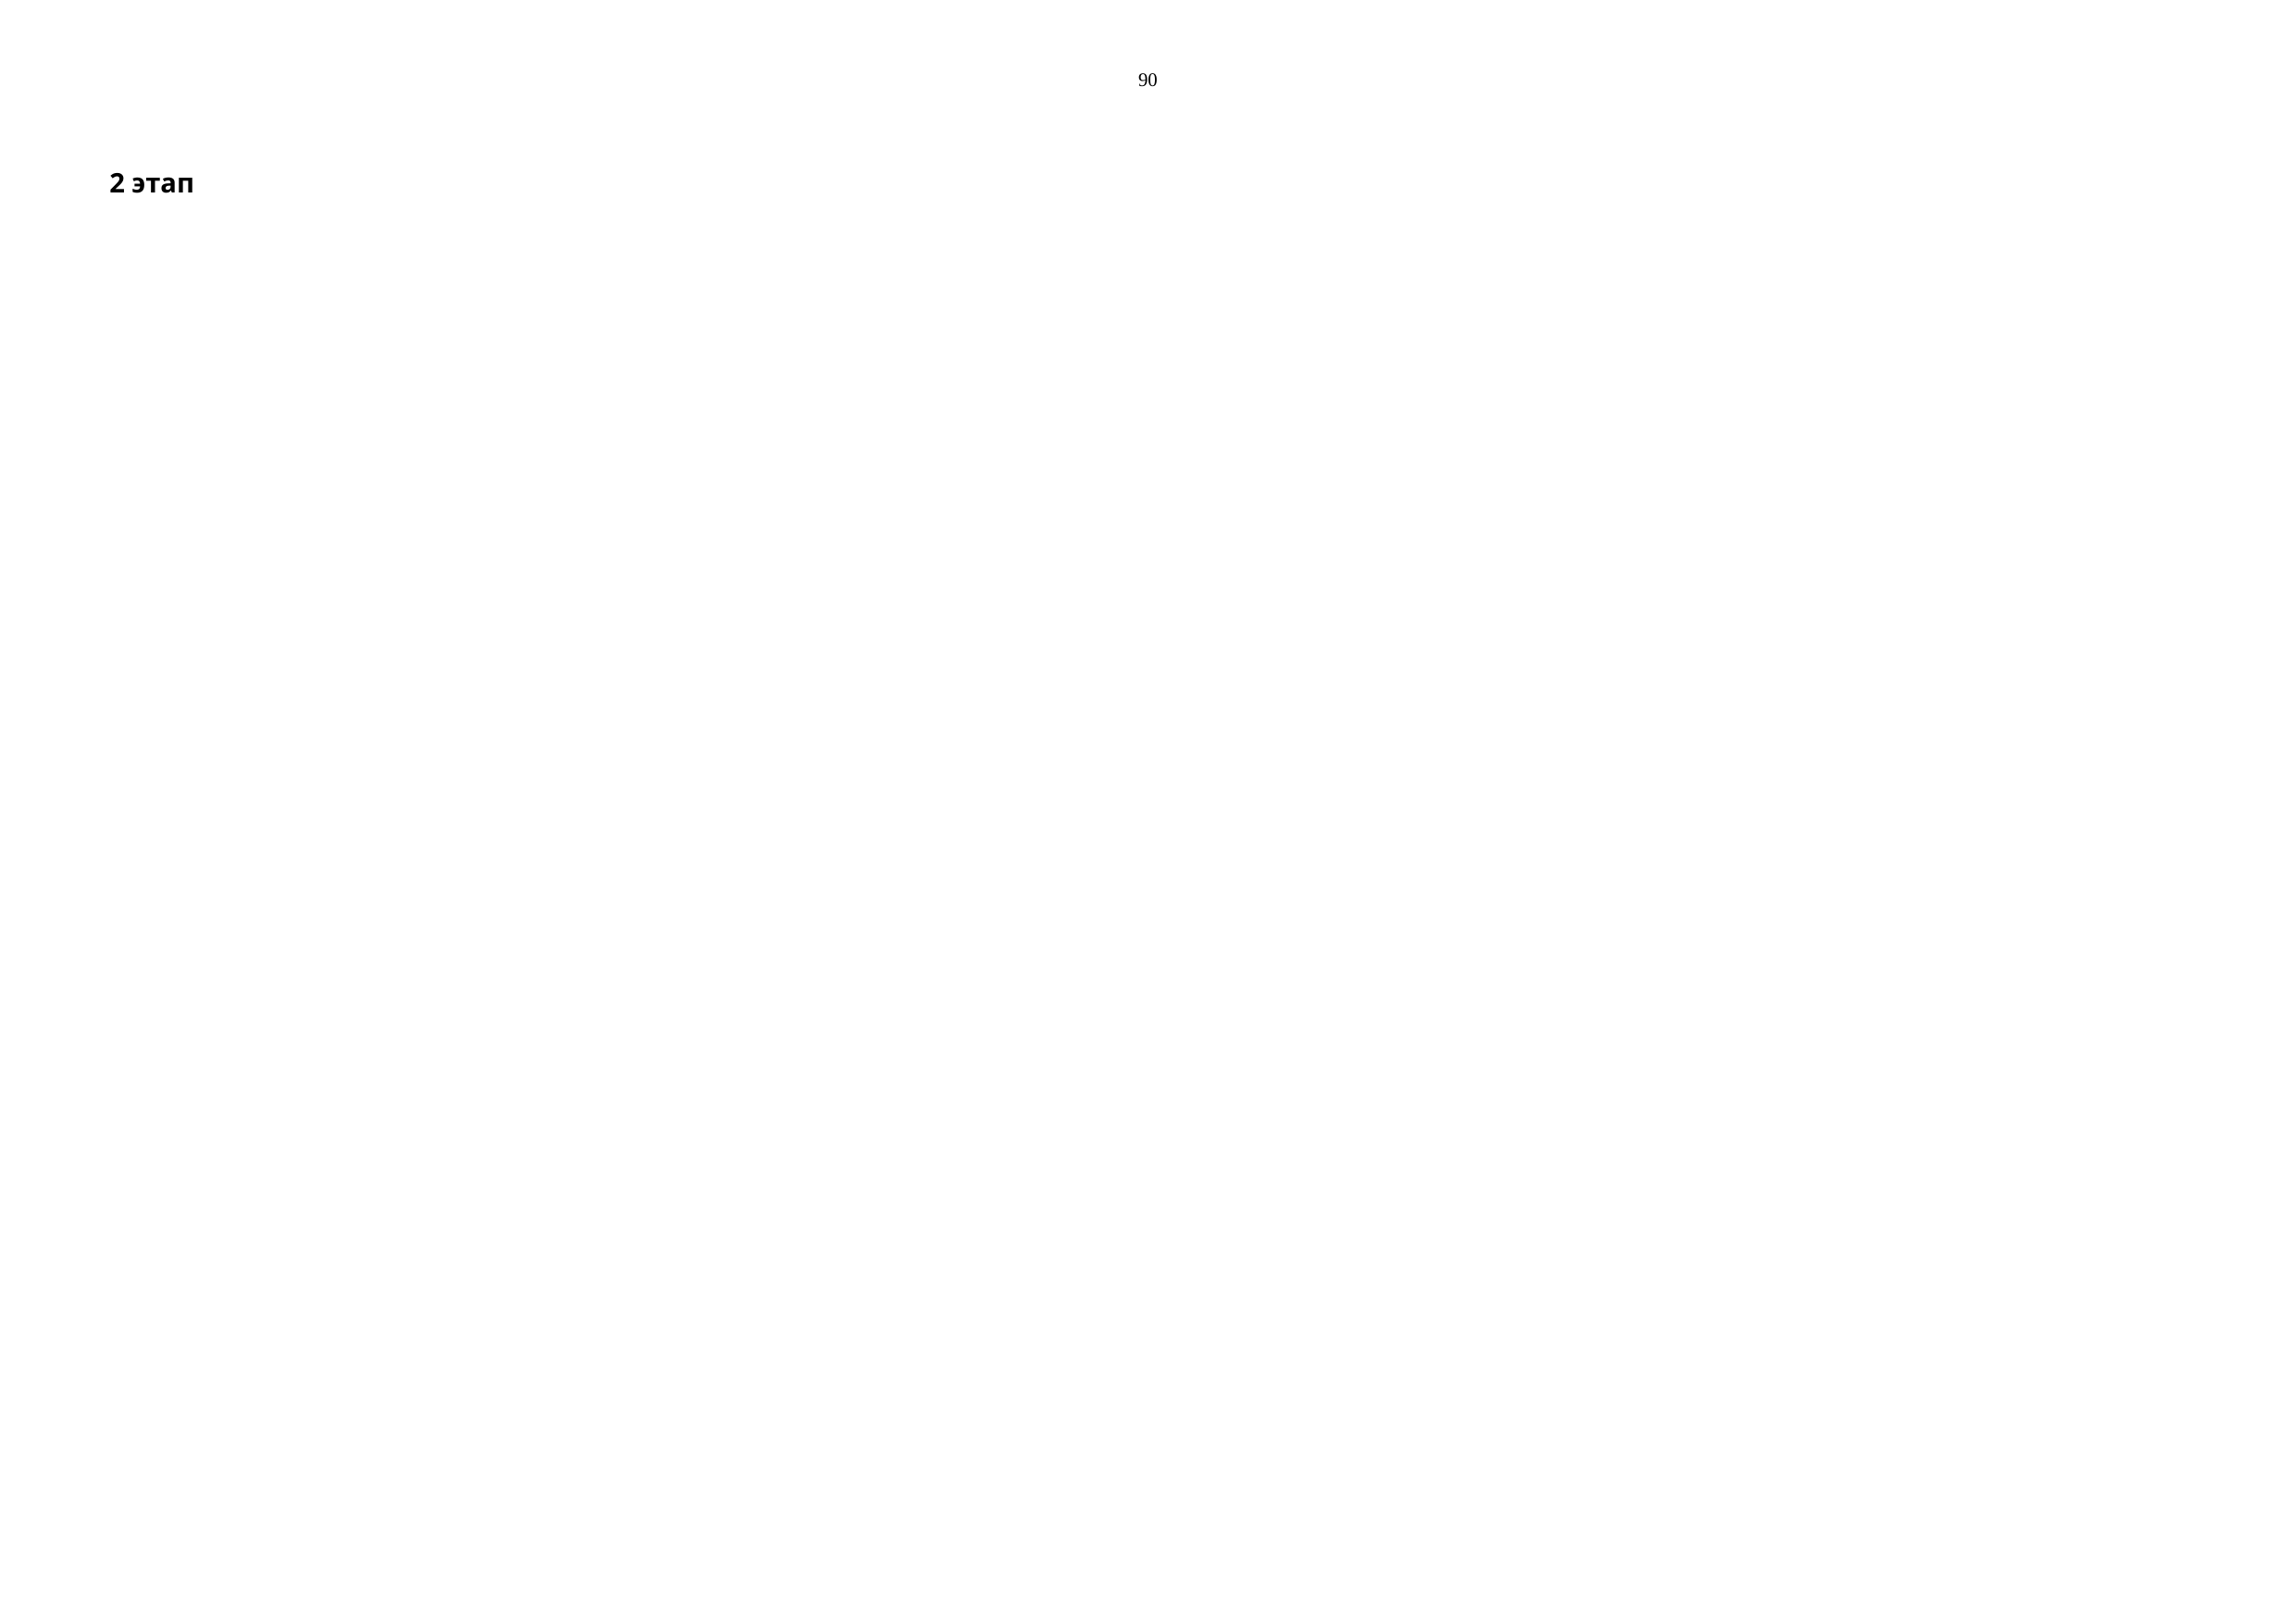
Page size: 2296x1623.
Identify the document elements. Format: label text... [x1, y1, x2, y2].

text 2 этап [109, 164, 2186, 201]
